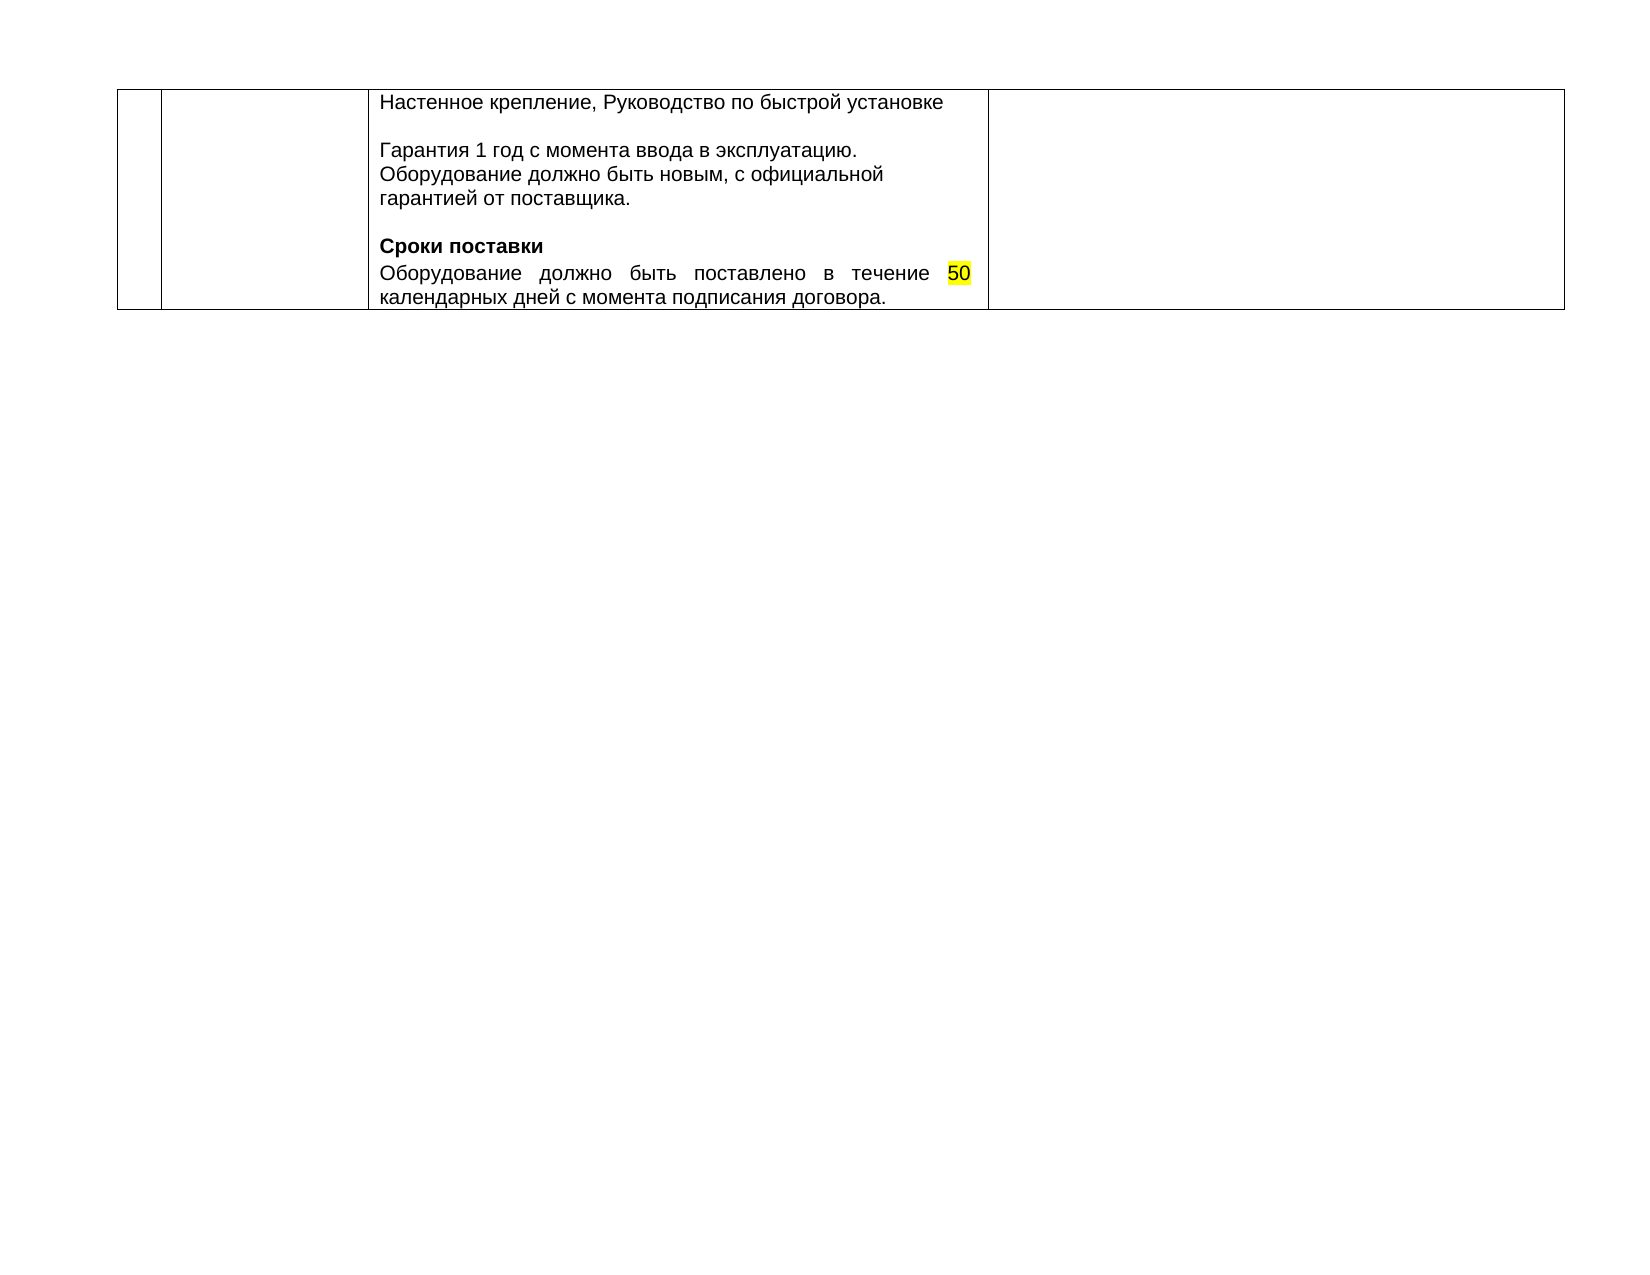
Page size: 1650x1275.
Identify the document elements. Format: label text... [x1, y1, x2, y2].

table_cell 6 [118, 90, 161, 309]
table_cell [989, 90, 1564, 309]
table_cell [162, 90, 368, 309]
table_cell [369, 90, 988, 309]
